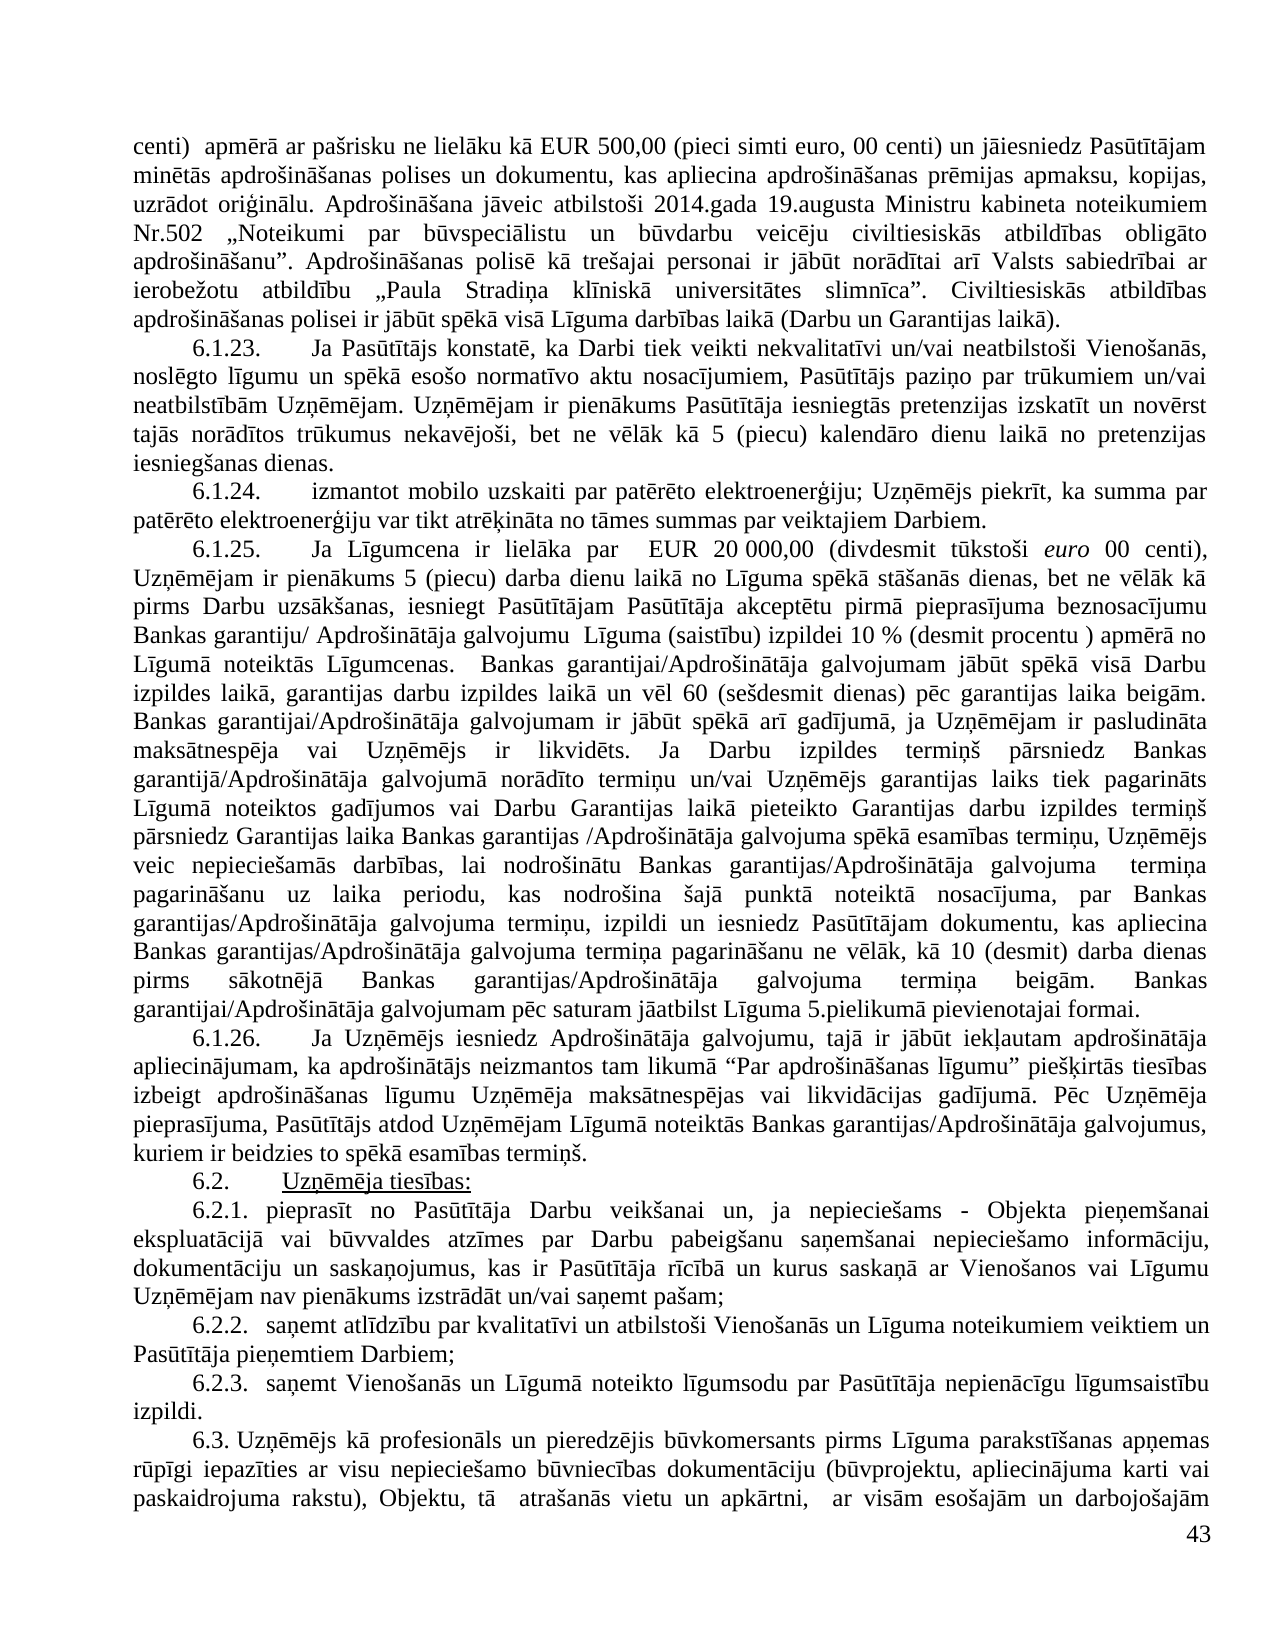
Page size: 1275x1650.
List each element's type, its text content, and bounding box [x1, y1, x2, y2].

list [133, 1425, 1211, 1511]
list saņemt atlīdzību par kvalitatīvi un atbilstoši Vienošanās un Līguma noteikumiem veiktiem un Pasūtītāja pieņemtiem Darbiem; [133, 1310, 1211, 1368]
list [133, 131, 1208, 333]
list Uzņēmēja tiesības: [133, 1166, 1211, 1195]
list Ja Pasūtītājs konstatē, ka Darbi tiek veikti nekvalitatīvi un/vai neatbilstoši Vienošanās, noslēgto līgumu un spēkā esošo normatīvo aktu nosacījumiem, Pasūtītājs paziņo par trūkumiem un/vai neatbilstībām Uzņēmējam. Uzņēmējam ir pienākums Pasūtītāja iesniegtās pretenzijas izskatīt un novērst tajās norādītos trūkumus nekavējoši, bet ne vēlāk kā 5 (piecu) kalendāro dienu laikā no pretenzijas iesniegšanas dienas. [133, 333, 1208, 476]
list Ja Līgumcena ir lielāka par EUR 20 000,00 (divdesmit tūkstoši euro 00 centi), Uzņēmējam ir pienākums 5 (piecu) darba dienu laikā no Līguma spēkā stāšanās dienas, bet ne vēlāk kā pirms Darbu uzsākšanas, iesniegt Pasūtītājam Pasūtītāja akceptētu pirmā pieprasījuma beznosacījumu Bankas garantiju/ Apdrošinātāja galvojumu Līguma (saistību) izpildei 10 % (desmit procentu ) apmērā no Līgumā noteiktās Līgumcenas. Bankas garantijai/Apdrošinātāja galvojumam jābūt spēkā visā Darbu izpildes laikā, garantijas darbu izpildes laikā un vēl 60 (sešdesmit dienas) pēc garantijas laika beigām. Bankas garantijai/Apdrošinātāja galvojumam ir jābūt spēkā arī gadījumā, ja Uzņēmējam ir pasludināta maksātnespēja vai Uzņēmējs ir likvidēts. Ja Darbu izpildes termiņš pārsniedz Bankas garantijā/Apdrošinātāja galvojumā norādīto termiņu un/vai Uzņēmējs garantijas laiks tiek pagarināts Līgumā noteiktos gadījumos vai Darbu Garantijas laikā pieteikto Garantijas darbu izpildes termiņš pārsniedz Garantijas laika Bankas garantijas /Apdrošinātāja galvojuma spēkā esamības termiņu, Uzņēmējs veic nepieciešamās darbības, lai nodrošinātu Bankas garantijas/Apdrošinātāja galvojuma termiņa pagarināšanu uz laika periodu, kas nodrošina šajā punktā noteiktā nosacījuma, par Bankas garantijas/Apdrošinātāja galvojuma termiņu, izpildi un iesniedz Pasūtītājam dokumentu, kas apliecina Bankas garantijas/Apdrošinātāja galvojuma termiņa pagarināšanu ne vēlāk, kā 10 (desmit) darba dienas pirms sākotnējā Bankas garantijas/Apdrošinātāja galvojuma termiņa beigām. Bankas garantijai/Apdrošinātāja galvojumam pēc saturam jāatbilst Līguma 5.pielikumā pievienotajai formai. [133, 534, 1208, 1023]
list Ja Uzņēmējs iesniedz Apdrošinātāja galvojumu, tajā ir jābūt iekļautam apdrošinātāja apliecinājumam, ka apdrošinātājs neizmantos tam likumā “Par apdrošināšanas līgumu” piešķirtās tiesības izbeigt apdrošināšanas līgumu Uzņēmēja maksātnespējas vai likvidācijas gadījumā. Pēc Uzņēmēja pieprasījuma, Pasūtītājs atdod Uzņēmējam Līgumā noteiktās Bankas garantijas/Apdrošinātāja galvojumus, kuriem ir beidzies to spēkā esamības termiņš. [133, 1023, 1208, 1166]
list pieprasīt no Pasūtītāja Darbu veikšanai un, ja nepieciešams - Objekta pieņemšanai ekspluatācijā vai būvvaldes atzīmes par Darbu pabeigšanu saņemšanai nepieciešamo informāciju, dokumentāciju un saskaņojumus, kas ir Pasūtītāja rīcībā un kurus saskaņā ar Vienošanos vai Līgumu Uzņēmējam nav pienākums izstrādāt un/vai saņemt pašam; [133, 1195, 1211, 1310]
list izmantot mobilo uzskaiti par patērēto elektroenerģiju; Uzņēmējs piekrīt, ka summa par patērēto elektroenerģiju var tikt atrēķināta no tāmes summas par veiktajiem Darbiem. [133, 476, 1208, 534]
list saņemt Vienošanās un Līgumā noteikto līgumsodu par Pasūtītāja nepienācīgu līgumsaistību izpildi. [133, 1368, 1211, 1425]
